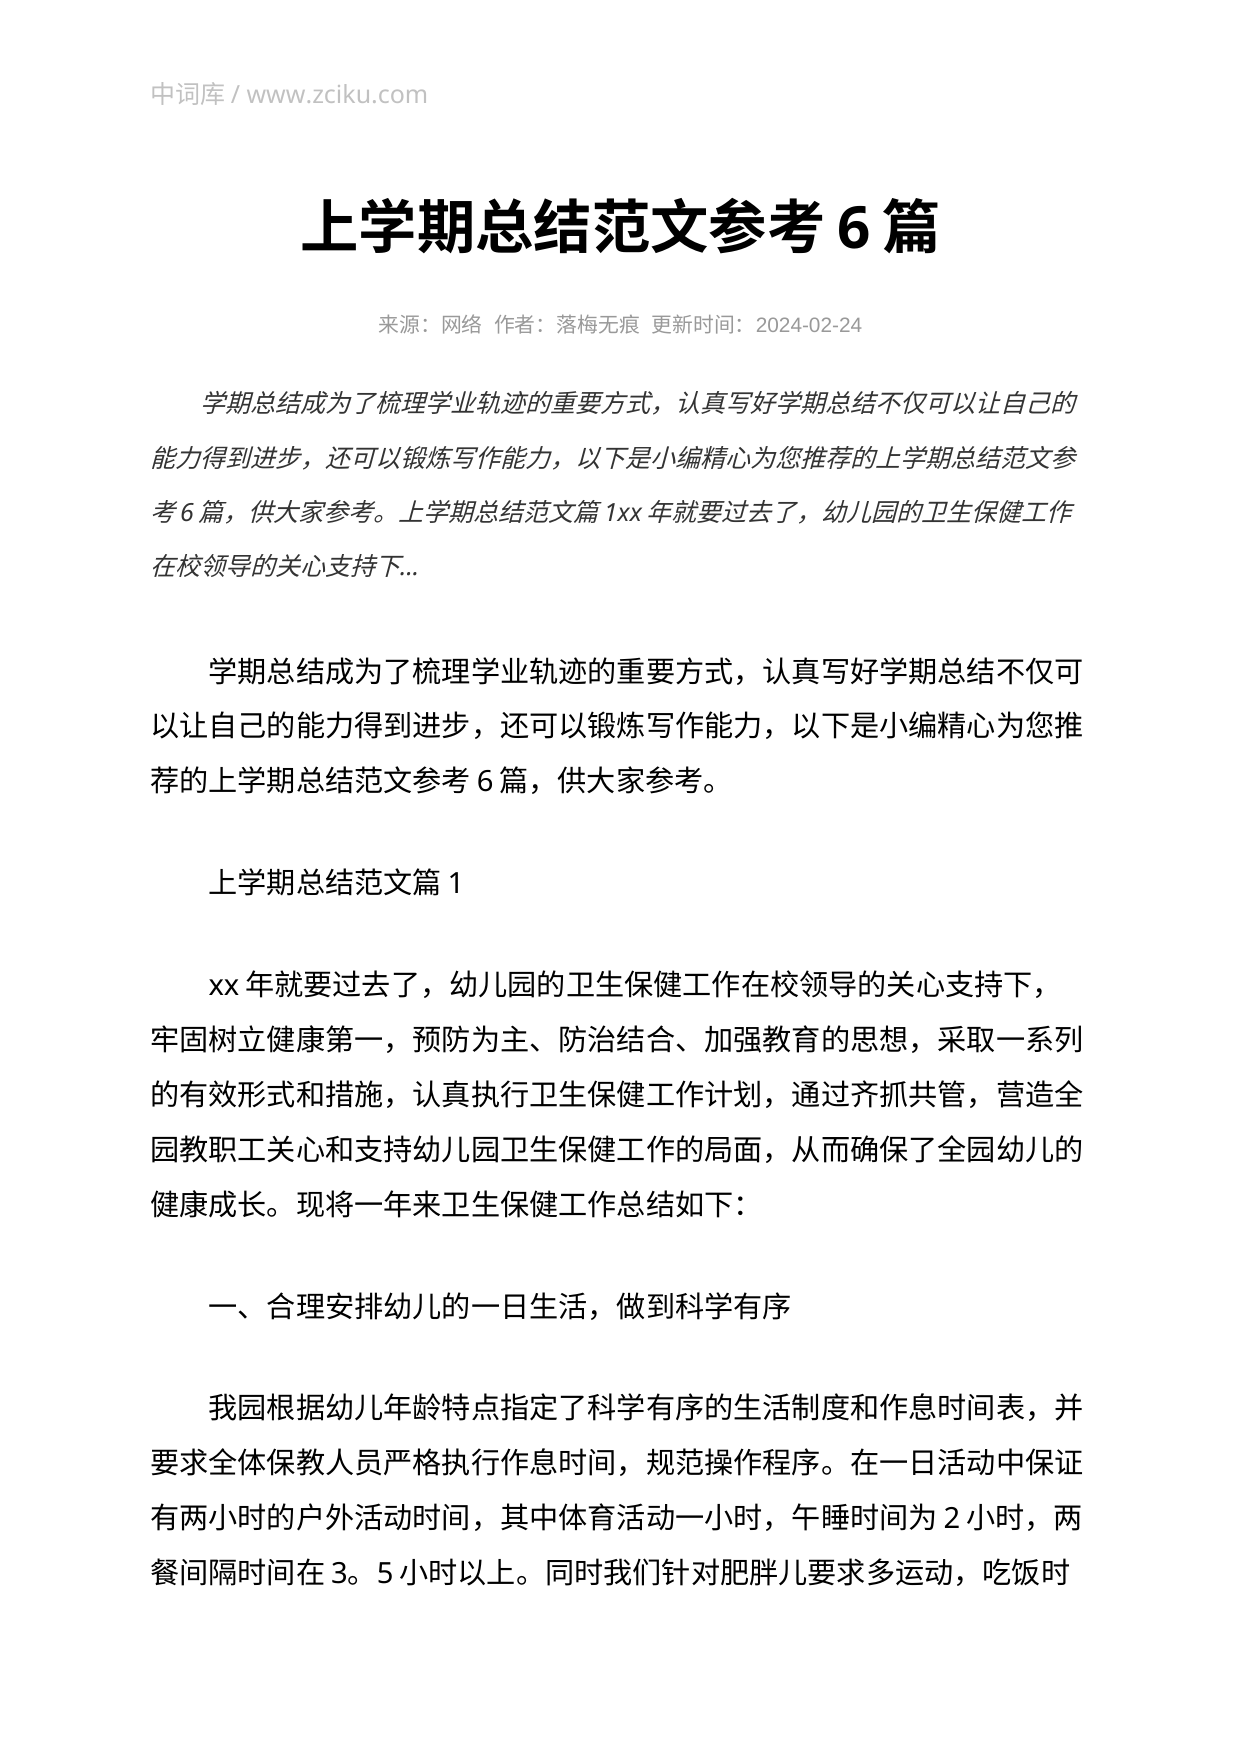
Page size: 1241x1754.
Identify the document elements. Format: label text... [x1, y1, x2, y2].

text 上学期总结范文篇1 [150, 860, 1090, 902]
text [150, 1385, 1090, 1592]
text 来源：网络 作者：落梅无痕 更新时间：2024-02-24 [150, 313, 1090, 337]
text 一、合理安排幼儿的一日生活，做到科学有序 [150, 1283, 1090, 1326]
text xx年就要过去了，幼儿园的卫生保健工作在校领导的关心支持下，牢固树立健康第一，预防为主、防治结合、加强教育的思想，采取一系列的有效形式和措施，认真执行卫生保健工作计划，通过齐抓共管，营造全园教职工关心和支持幼儿园卫生保健工作的局面，从而确保了全园幼儿的健康成长。现将一年来卫生保健工作总结如下： [150, 962, 1090, 1224]
text 学期总结成为了梳理学业轨迹的重要方式，认真写好学期总结不仅可以让自己的能力得到进步，还可以锻炼写作能力，以下是小编精心为您推荐的上学期总结范文参考6篇，供大家参考。上学期总结范文篇1xx年就要过去了，幼儿园的卫生保健工作在校领导的关心支持下... [150, 384, 1090, 583]
subtitle 上学期总结范文参考6篇 [150, 181, 1090, 266]
text 学期总结成为了梳理学业轨迹的重要方式，认真写好学期总结不仅可以让自己的能力得到进步，还可以锻炼写作能力，以下是小编精心为您推荐的上学期总结范文参考6篇，供大家参考。 [150, 648, 1090, 800]
